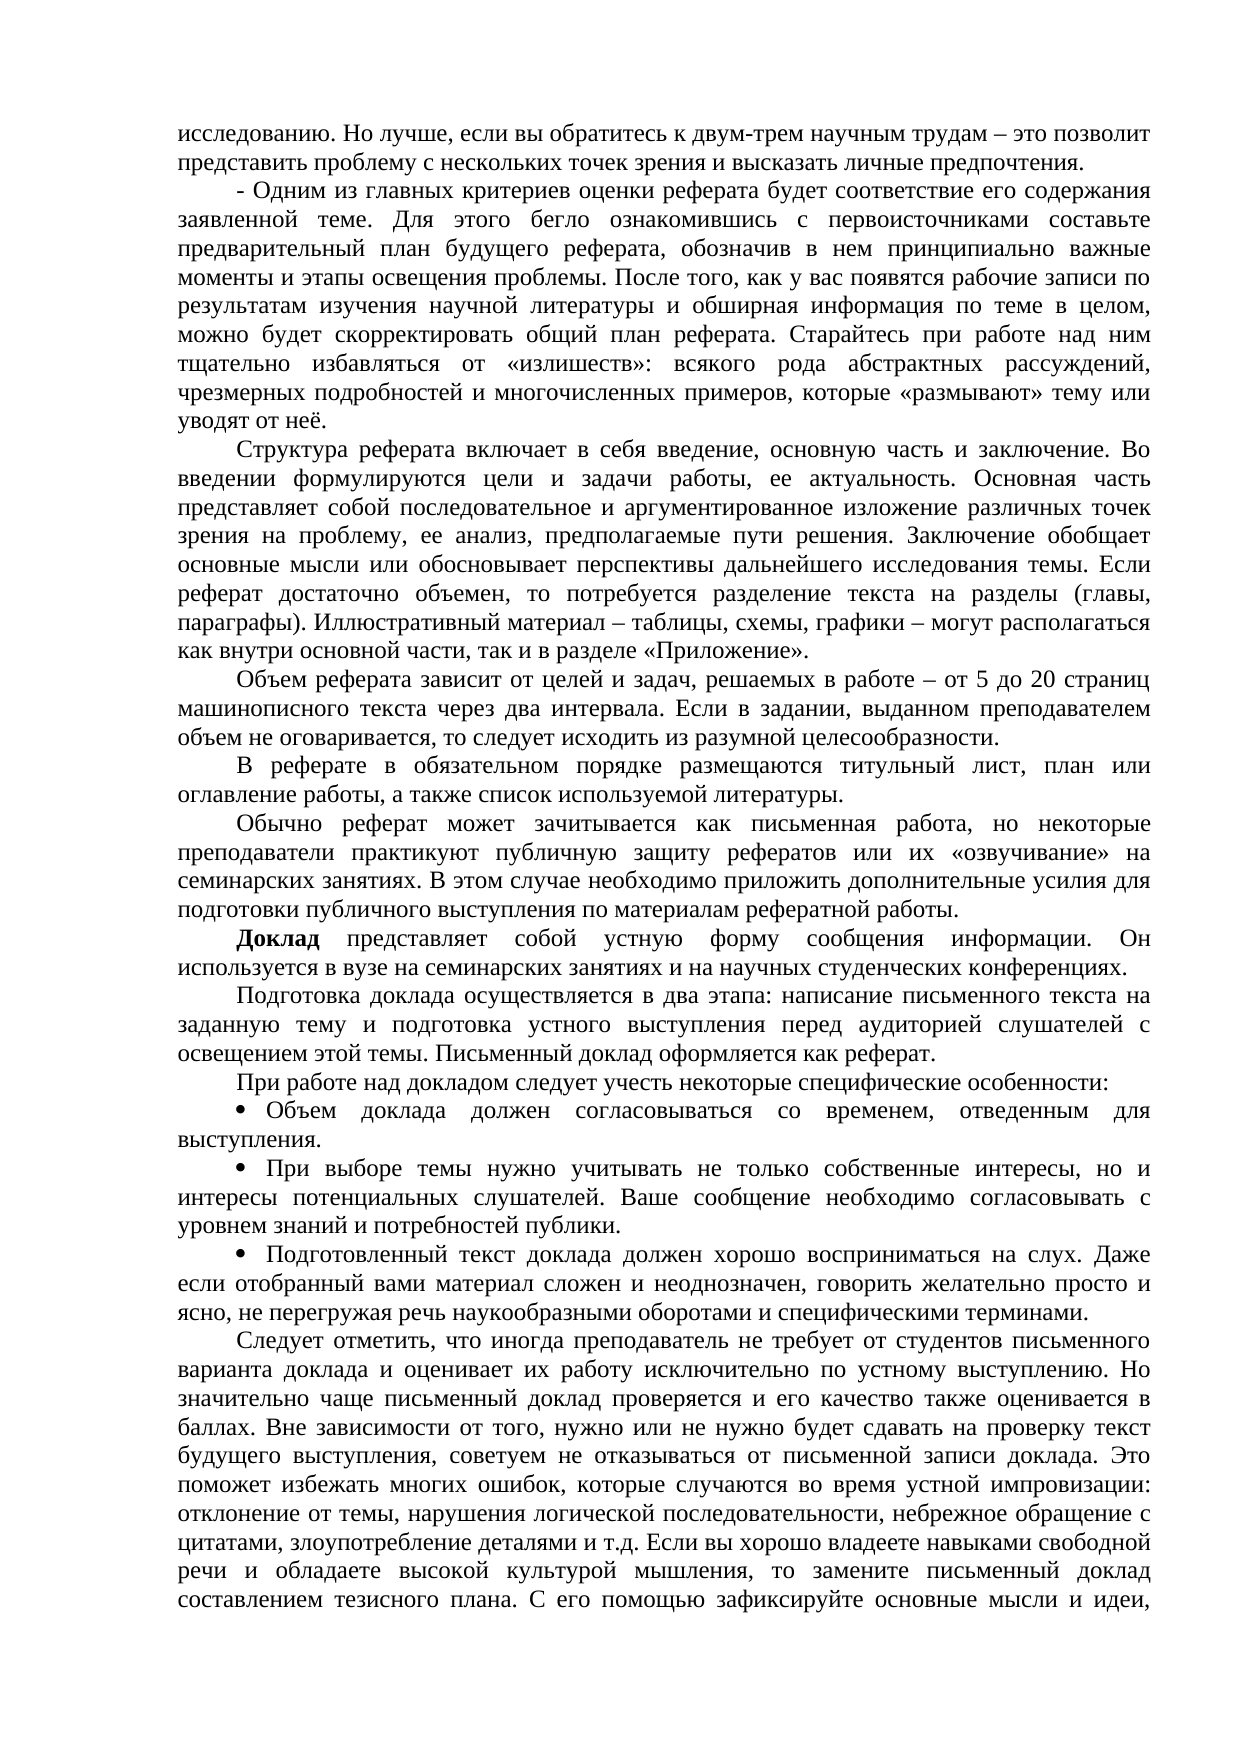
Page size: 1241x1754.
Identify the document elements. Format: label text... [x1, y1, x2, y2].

text Объем реферата зависит от целей и задач, решаемых в работе – от 5 до 20 страниц машинописного текста через два интервала. Если в задании, выданном преподавателем объем не оговаривается, то следует исходить из разумной целесообразности. [177, 664, 1152, 751]
text При работе над докладом следует учесть некоторые специфические особенности: [177, 1067, 1152, 1096]
text Обычно реферат может зачитывается как письменная работа, но некоторые преподаватели практикуют публичную защиту рефератов или их «озвучивание» на семинарских занятиях. В этом случае необходимо приложить дополнительные усилия для подготовки публичного выступления по материалам рефератной работы. [177, 808, 1152, 923]
text - Одним из главных критериев оценки реферата будет соответствие его содержания заявленной теме. Для этого бегло ознакомившись с первоисточниками составьте предварительный план будущего реферата, обозначив в нем принципиально важные моменты и этапы освещения проблемы. После того, как у вас появятся рабочие записи по результатам изучения научной литературы и обширная информация по теме в целом, можно будет скорректировать общий план реферата. Старайтесь при работе над ним тщательно избавляться от «излишеств»: всякого рода абстрактных рассуждений, чрезмерных подробностей и многочисленных примеров, которые «размывают» тему или уводят от неё. [177, 176, 1152, 434]
list Объем доклада должен согласовываться со временем, отведенным для выступления. [177, 1096, 1152, 1153]
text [177, 118, 1152, 176]
text В реферате в обязательном порядке размещаются титульный лист, план или оглавление работы, а также список используемой литературы. [177, 751, 1152, 808]
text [177, 1326, 1152, 1613]
list Подготовленный текст доклада должен хорошо восприниматься на слух. Даже если отобранный вами материал сложен и неоднозначен, говорить желательно просто и ясно, не перегружая речь наукообразными оборотами и специфическими терминами. [177, 1239, 1152, 1326]
list При выборе темы нужно учитывать не только собственные интересы, но и интересы потенциальных слушателей. Ваше сообщение необходимо согласовывать с уровнем знаний и потребностей публики. [177, 1153, 1152, 1239]
text Подготовка доклада осуществляется в два этапа: написание письменного текста на заданную тему и подготовка устного выступления перед аудиторией слушателей с освещением этой темы. Письменный доклад оформляется как реферат. [177, 981, 1152, 1067]
text Доклад представляет собой устную форму сообщения информации. Он используется в вузе на семинарских занятиях и на научных студенческих конференциях. [177, 923, 1152, 981]
text Структура реферата включает в себя введение, основную часть и заключение. Во введении формулируются цели и задачи работы, ее актуальность. Основная часть представляет собой последовательное и аргументированное изложение различных точек зрения на проблему, ее анализ, предполагаемые пути решения. Заключение обобщает основные мысли или обосновывает перспективы дальнейшего исследования темы. Если реферат достаточно объемен, то потребуется разделение текста на разделы (главы, параграфы). Иллюстративный материал – таблицы, схемы, графики – могут располагаться как внутри основной части, так и в разделе «Приложение». [177, 434, 1152, 664]
